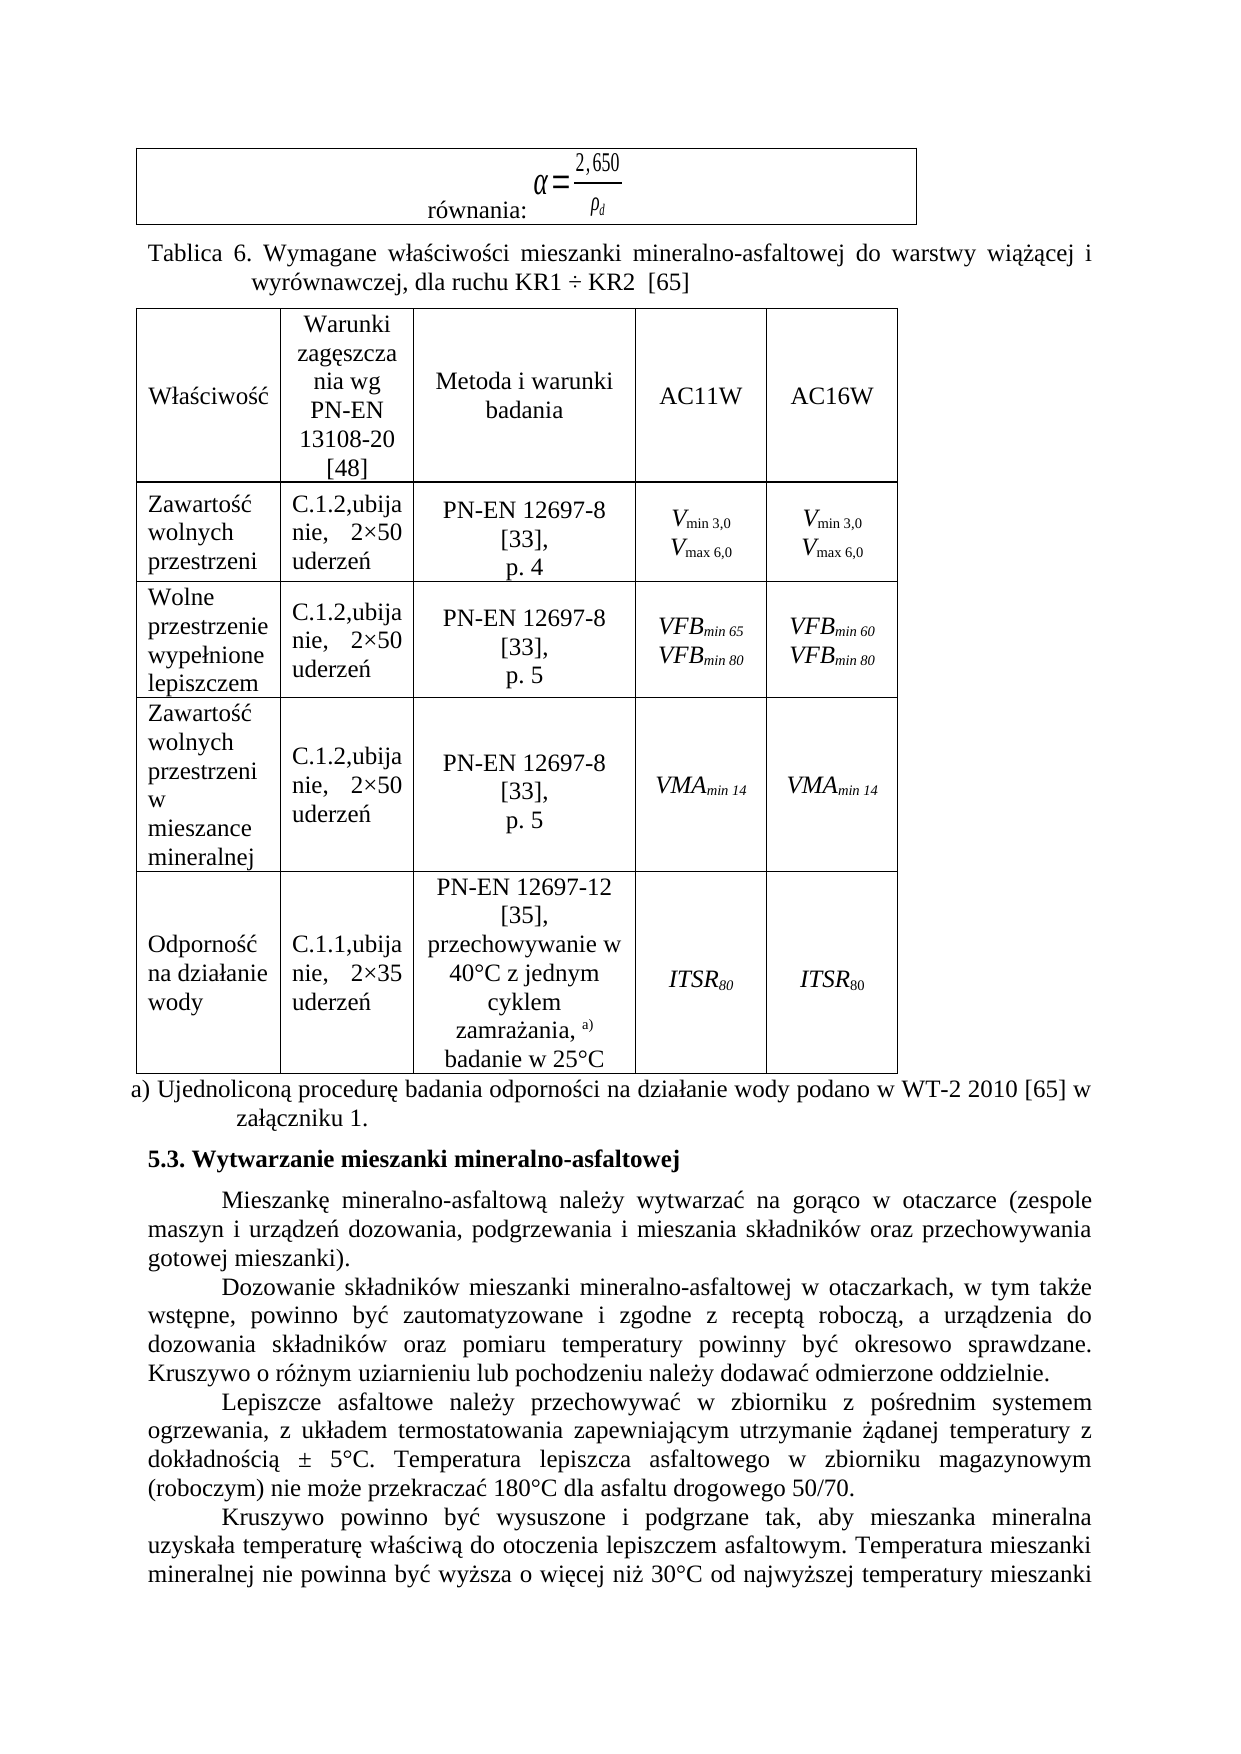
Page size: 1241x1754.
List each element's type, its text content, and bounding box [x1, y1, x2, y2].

text a) Ujednoliconą procedurę badania odporności na działanie wody podano w WT-2 2010 [65] w załączniku 1. [131, 1074, 1093, 1132]
table_cell Zawartość wolnych przestrzeni w mieszance mineralnej [137, 698, 280, 871]
table_header AC11W [636, 309, 766, 481]
table_header Metoda i warunki badania [414, 309, 635, 481]
table_cell VMAmin 14 [767, 698, 897, 871]
table_header AC16W [767, 309, 897, 481]
table_cell VMAmin 14 [636, 698, 766, 871]
table_cell C.1.2,ubijanie, 2×50 uderzeń [281, 483, 413, 581]
text Dozowanie składników mieszanki mineralno-asfaltowej w otaczarkach, w tym także wstępne, powinno być zautomatyzowane i zgodne z receptą roboczą, a urządzenia do dozowania składników oraz pomiaru temperatury powinny być okresowo sprawdzane. Kruszywo o różnym uziarnieniu lub pochodzeniu należy dodawać odmierzone oddzielnie. [148, 1272, 1093, 1387]
table_cell ITSR80 [767, 872, 897, 1073]
table_cell ITSR80 [636, 872, 766, 1073]
subtitle 5.3. Wytwarzanie mieszanki mineralno-asfaltowej [148, 1144, 1093, 1173]
table_cell Vmin 3,0 Vmax 6,0 [636, 483, 766, 581]
table_cell Wolne przestrzenie wypełnione lepiszczem [137, 582, 280, 697]
table_header Warunki zagęszczania wg PN-EN 13108-20 [48] [281, 309, 413, 481]
table_cell VFBmin 65 VFBmin 80 [636, 582, 766, 697]
text Lepiszcze asfaltowe należy przechowywać w zbiorniku z pośrednim systemem ogrzewania, z układem termostatowania zapewniającym utrzymanie żądanej temperatury z dokładnością ± 5°C. Temperatura lepiszcza asfaltowego w zbiorniku magazynowym (roboczym) nie może przekraczać 180°C dla asfaltu drogowego 50/70. [148, 1387, 1093, 1502]
table_cell C.1.2,ubijanie, 2×50 uderzeń [281, 582, 413, 697]
table_cell PN-EN 12697-8 [33], p. 4 [414, 483, 635, 581]
text Tablica 6. Wymagane właściwości mieszanki mineralno-asfaltowej do warstwy wiążącej i wyrównawczej, dla ruchu KR1 ÷ KR2 [65] [148, 238, 1093, 295]
table_cell PN-EN 12697-8 [33], p. 5 [414, 698, 635, 871]
table_cell Odporność na działanie wody [137, 872, 280, 1073]
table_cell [137, 149, 916, 224]
table_cell PN-EN 12697-8 [33], p. 5 [414, 582, 635, 697]
table_cell Vmin 3,0 Vmax 6,0 [767, 483, 897, 581]
text Mieszankę mineralno-asfaltową należy wytwarzać na gorąco w otaczarce (zespole maszyn i urządzeń dozowania, podgrzewania i mieszania składników oraz przechowywania gotowej mieszanki). [148, 1185, 1093, 1272]
table_cell PN-EN 12697-12 [35], przechowywanie w 40°C z jednym cyklem zamrażania, a) badanie w 25°C [414, 872, 635, 1073]
table_cell Zawartość wolnych przestrzeni [137, 483, 280, 581]
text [148, 1502, 1093, 1588]
table_header Właściwość [137, 309, 280, 481]
table_cell VFBmin 60 VFBmin 80 [767, 582, 897, 697]
table_cell C.1.1,ubijanie, 2×35 uderzeń [281, 872, 413, 1073]
table_cell C.1.2,ubijanie, 2×50 uderzeń [281, 698, 413, 871]
